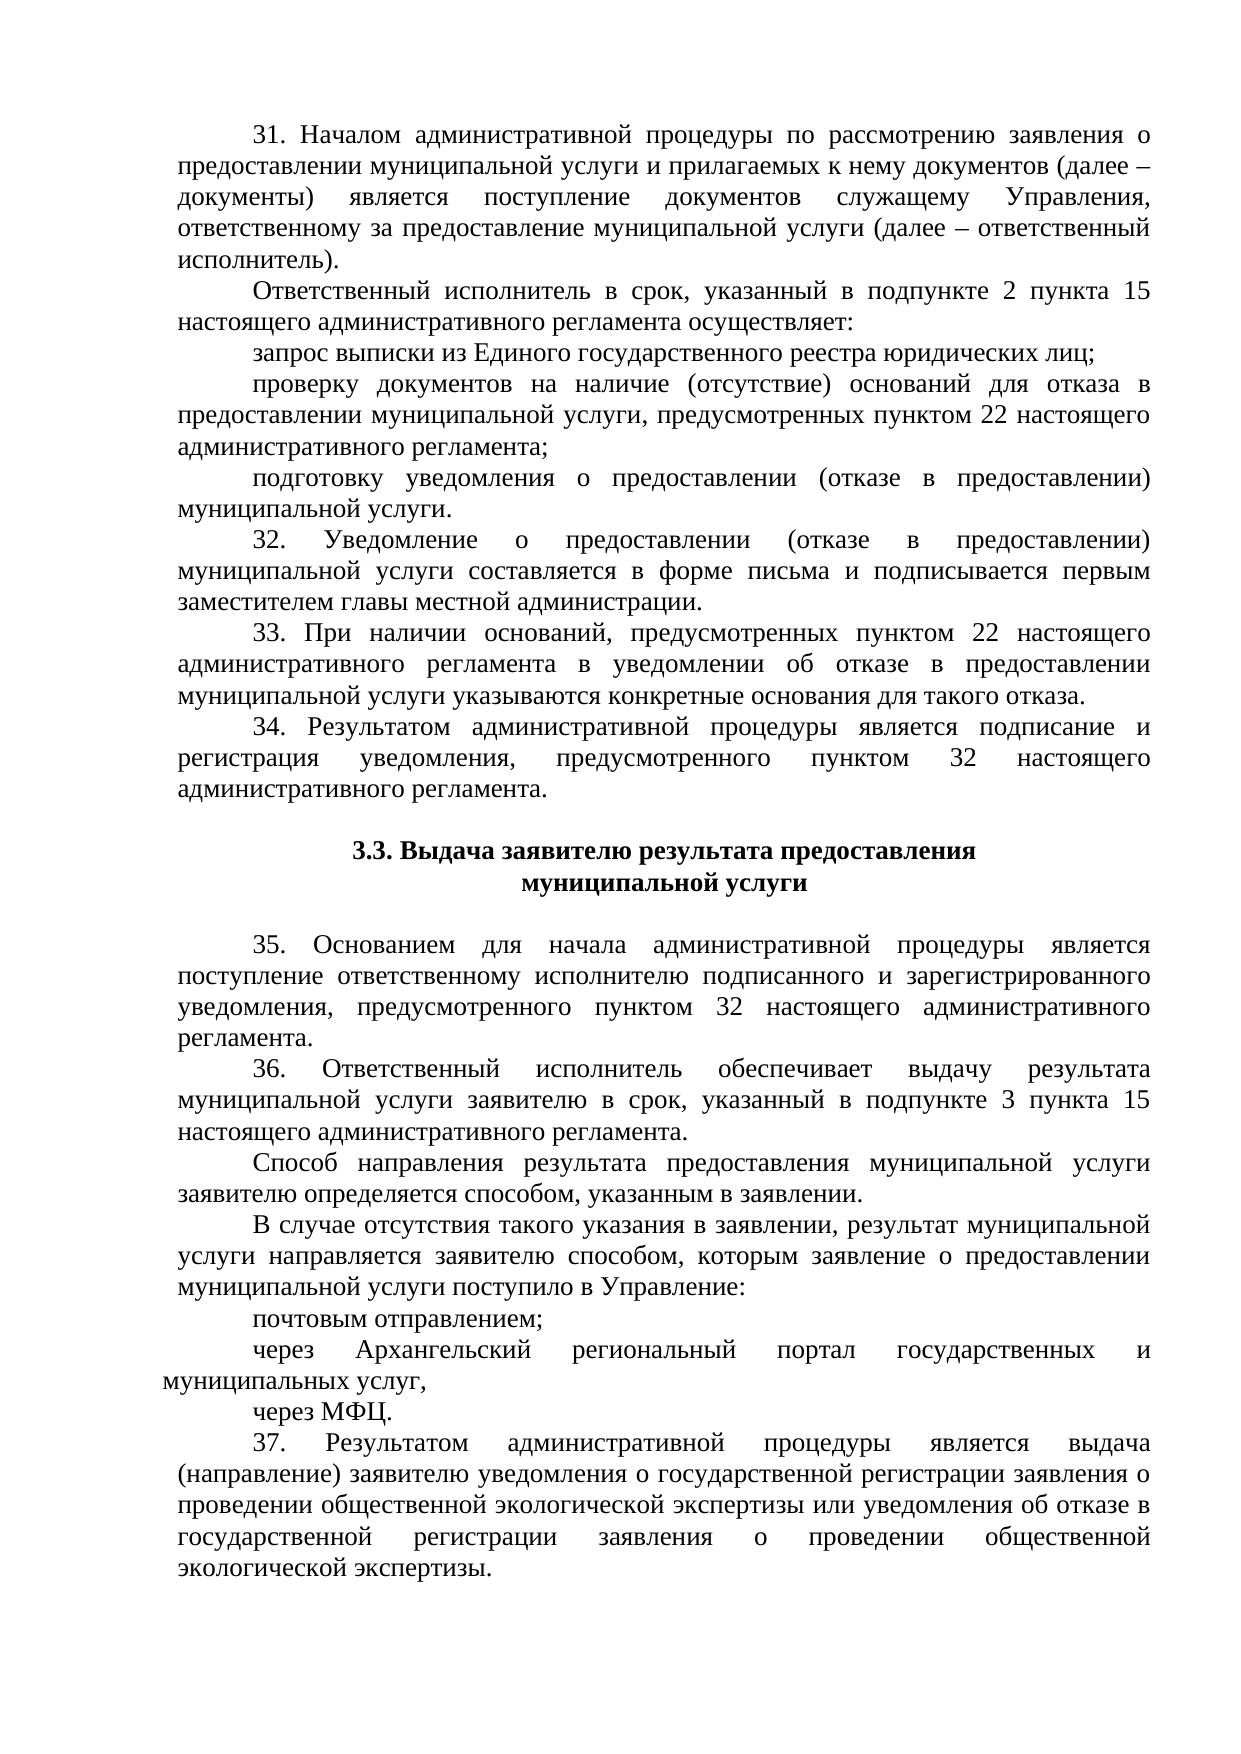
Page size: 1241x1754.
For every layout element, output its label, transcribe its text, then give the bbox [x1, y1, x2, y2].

text проверку документов на наличие (отсутствие) оснований для отказа в предоставлении муниципальной услуги, предусмотренных пунктом 22 настоящего административного регламента; [177, 367, 1152, 461]
text 32. Уведомление о предоставлении (отказе в предоставлении) муниципальной услуги составляется в форме письма и подписывается первым заместителем главы местной администрации. [177, 523, 1152, 616]
text через МФЦ. [252, 1395, 1152, 1426]
text 35. Основанием для начала административной процедуры является поступление ответственному исполнителю подписанного и зарегистрированного уведомления, предусмотренного пунктом 32 настоящего административного регламента. [177, 928, 1152, 1052]
text подготовку уведомления о предоставлении (отказе в предоставлении) муниципальной услуги. [177, 461, 1152, 523]
text запрос выписки из Единого государственного реестра юридических лиц; [177, 336, 1152, 367]
text 34. Результатом административной процедуры является подписание и регистрация уведомления, предусмотренного пунктом 32 настоящего административного регламента. [177, 710, 1152, 803]
text Способ направления результата предоставления муниципальной услуги заявителю определяется способом, указанным в заявлении. [177, 1146, 1152, 1208]
text 37. Результатом административной процедуры является выдача (направление) заявителю уведомления о государственной регистрации заявления о проведении общественной экологической экспертизы или уведомления об отказе в государственной регистрации заявления о проведении общественной экологической экспертизы. [177, 1426, 1152, 1582]
text Ответственный исполнитель в срок, указанный в подпункте 2 пункта 15 настоящего административного регламента осуществляет: [177, 274, 1152, 336]
text 36. Ответственный исполнитель обеспечивает выдачу результата муниципальной услуги заявителю в срок, указанный в подпункте 3 пункта 15 настоящего административного регламента. [177, 1052, 1152, 1146]
text почтовым отправлением; [252, 1302, 1152, 1333]
text В случае отсутствия такого указания в заявлении, результат муниципальной услуги направляется заявителю способом, которым заявление о предоставлении муниципальной услуги поступило в Управление: [177, 1208, 1152, 1302]
text 3.3. Выдача заявителю результата предоставления [177, 834, 1152, 866]
text через Архангельский региональный портал государственных и муниципальных услуг, [162, 1333, 1152, 1395]
text муниципальной услуги [177, 866, 1152, 897]
text 31. Началом административной процедуры по рассмотрению заявления о предоставлении муниципальной услуги и прилагаемых к нему документов (далее – документы) является поступление документов служащему Управления, ответственному за предоставление муниципальной услуги (далее – ответственный исполнитель). [177, 118, 1152, 274]
text 33. При наличии оснований, предусмотренных пунктом 22 настоящего административного регламента в уведомлении об отказе в предоставлении муниципальной услуги указываются конкретные основания для такого отказа. [177, 616, 1152, 710]
